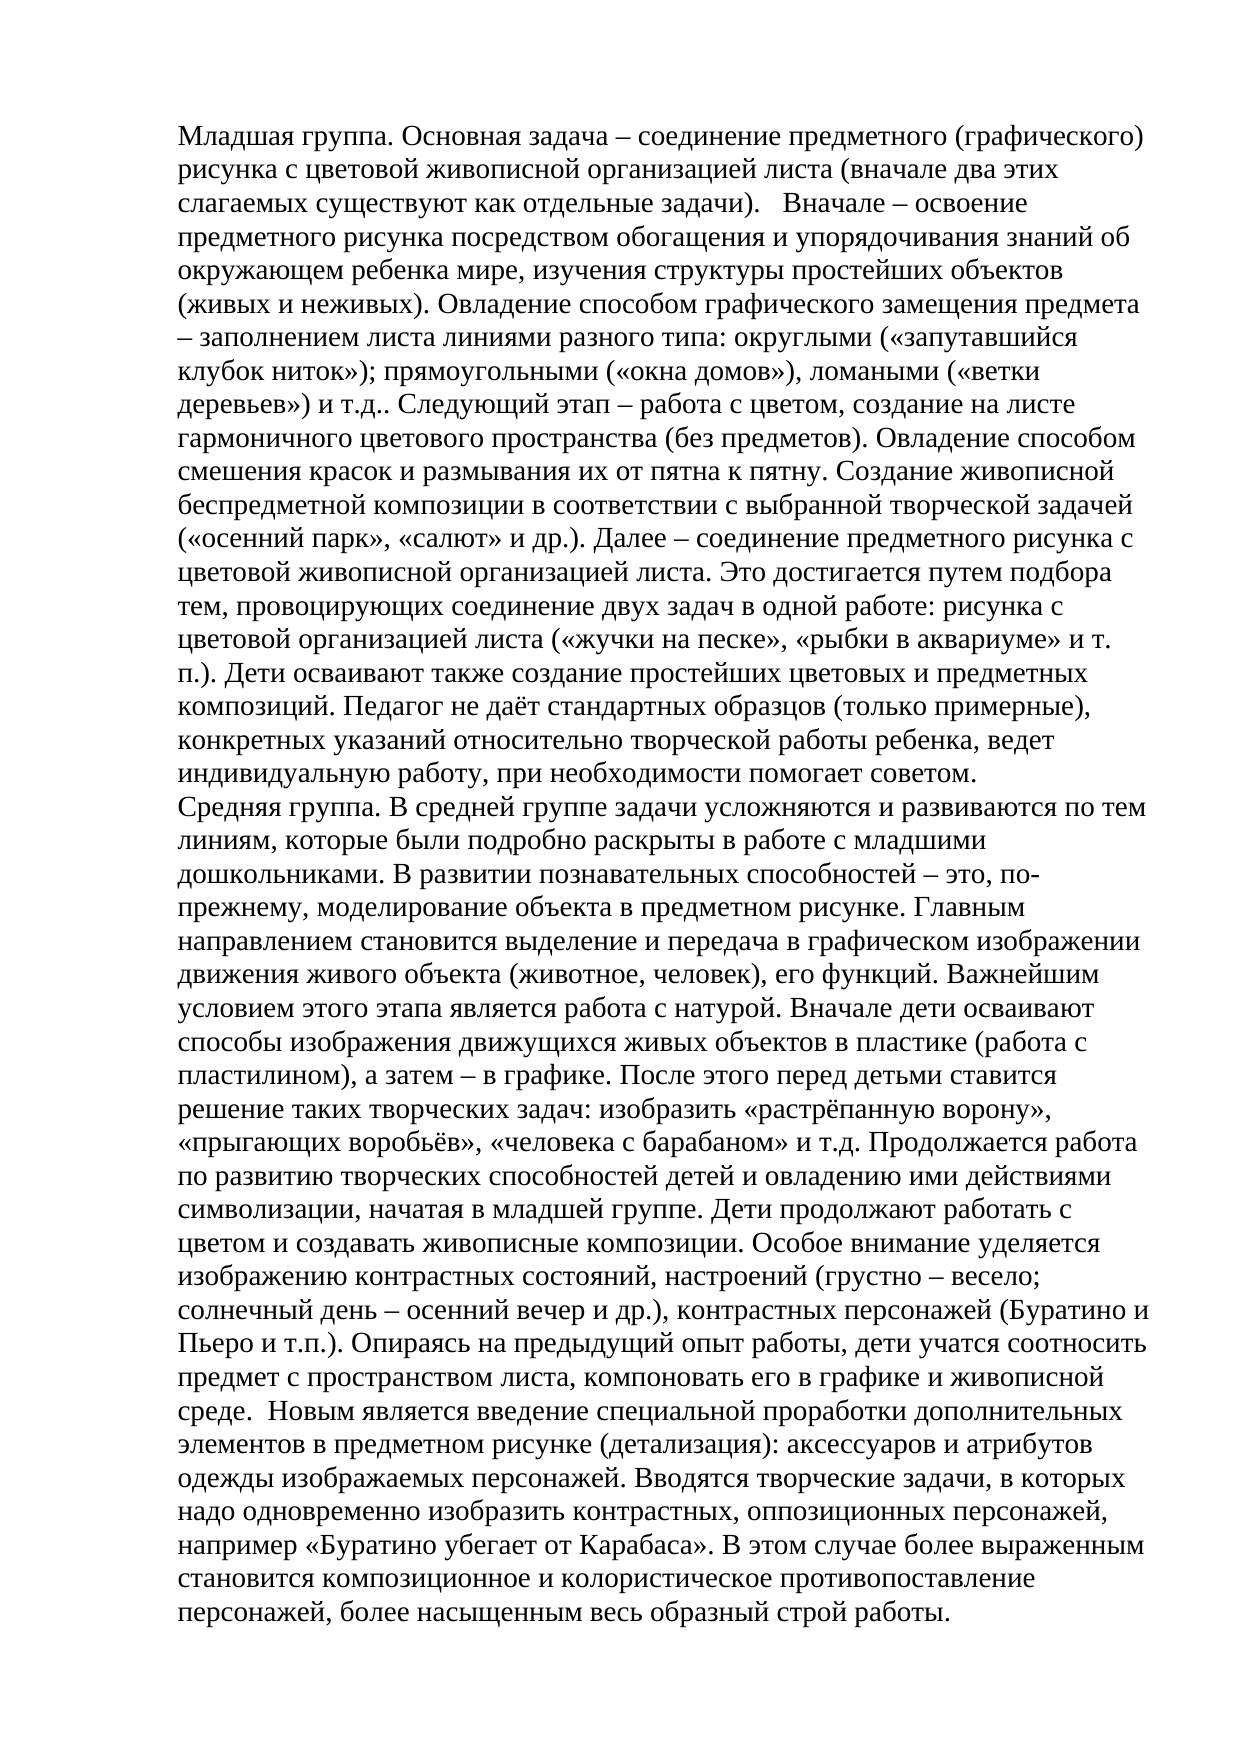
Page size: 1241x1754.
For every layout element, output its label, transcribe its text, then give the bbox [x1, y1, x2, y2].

text Младшая группа. Основная задача – соединение предметного (графического) рисунка с цветовой живописной организацией листа (вначале два этих слагаемых существуют как отдельные задачи). Вначале – освоение предметного рисунка посредством обогащения и упорядочивания знаний об окружающем ребенка мире, изучения структуры простейших объектов (живых и неживых). Овладение способом графического замещения предмета – заполнением листа линиями разного типа: округлыми («запутавшийся клубок ниток»); прямоугольными («окна домов»), ломаными («ветки деревьев») и т.д.. Следующий этап – работа с цветом, создание на листе гармоничного цветового пространства (без предметов). Овладение способом смешения красок и размывания их от пятна к пятну. Создание живописной беспредметной композиции в соответствии с выбранной творческой задачей («осенний парк», «салют» и др.). Далее – соединение предметного рисунка с цветовой живописной организацией листа. Это достигается путем подбора тем, провоцирующих соединение двух задач в одной работе: рисунка с цветовой организацией листа («жучки на песке», «рыбки в аквариуме» и т. п.). Дети осваивают также создание простейших цветовых и предметных композиций. Педагог не даёт стандартных образцов (только примерные), конкретных указаний относительно творческой работы ребенка, ведет индивидуальную работу, при необходимости помогает советом. [177, 118, 1152, 789]
text Средняя группа. В средней группе задачи усложняются и развиваются по тем линиям, которые были подробно раскрыты в работе с младшими дошкольниками. В развитии познавательных способностей – это, по-прежнему, моделирование объекта в предметном рисунке. Главным направлением становится выделение и передача в графическом изображении движения живого объекта (животное, человек), его функций. Важнейшим условием этого этапа является работа с натурой. Вначале дети осваивают способы изображения движущихся живых объектов в пластике (работа с пластилином), а затем – в графике. После этого перед детьми ставится решение таких творческих задач: изобразить «растрёпанную ворону», «прыгающих воробьёв», «человека с барабаном» и т.д. Продолжается работа по развитию творческих способностей детей и овладению ими действиями символизации, начатая в младшей группе. Дети продолжают работать с цветом и создавать живописные композиции. Особое внимание уделяется изображению контрастных состояний, настроений (грустно – весело; солнечный день – осенний вечер и др.), контрастных персонажей (Буратино и Пьеро и т.п.). Опираясь на предыдущий опыт работы, дети учатся соотносить предмет с пространством листа, компоновать его в графике и живописной среде. Новым является введение специальной проработки дополнительных элементов в предметном рисунке (детализация): аксессуаров и атрибутов одежды изображаемых персонажей. Вводятся творческие задачи, в которых надо одновременно изобразить контрастных, оппозиционных персонажей, например «Буратино убегает от Карабаса». В этом случае более выраженным становится композиционное и колористическое противопоставление персонажей, более насыщенным весь образный строй работы. [177, 789, 1152, 1627]
